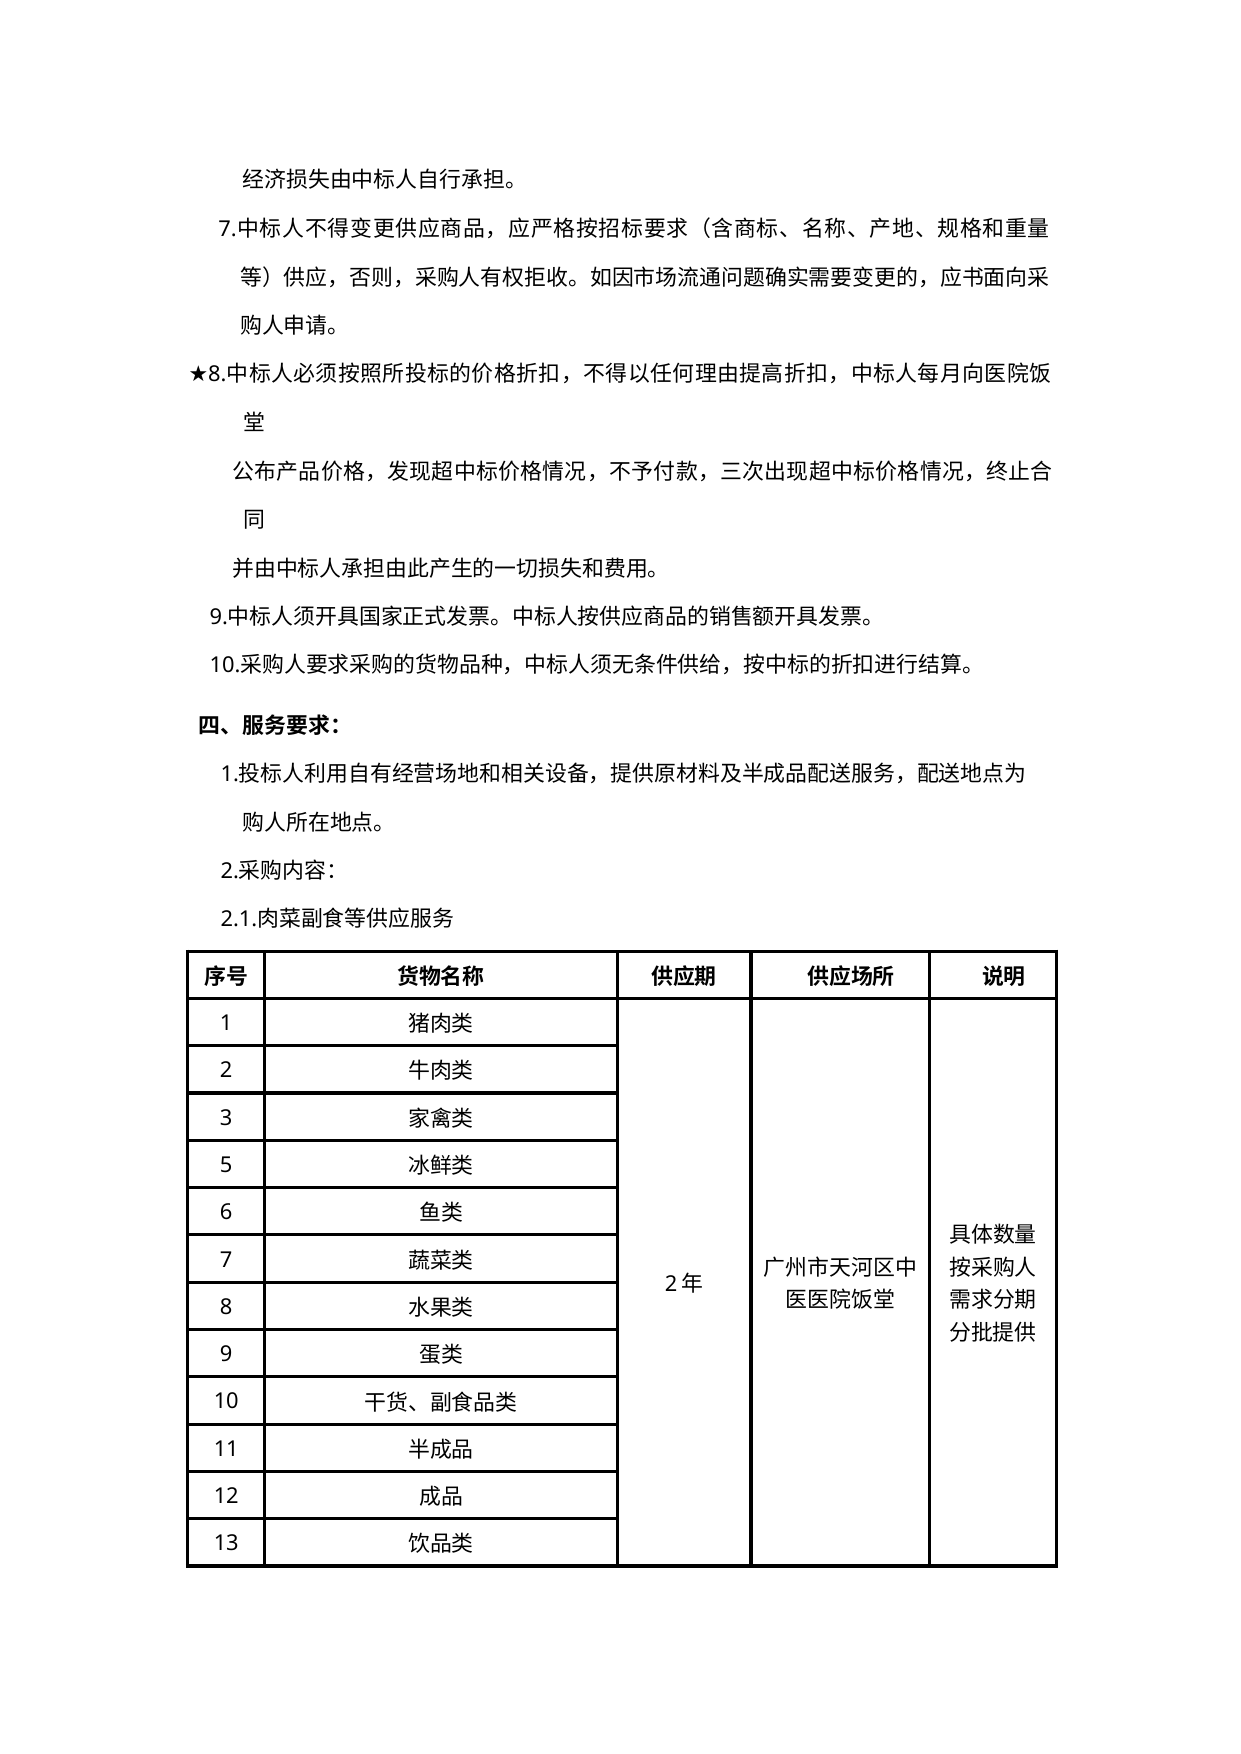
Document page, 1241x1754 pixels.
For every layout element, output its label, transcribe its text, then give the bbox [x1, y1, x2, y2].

text 2.1.肉菜副食等供应服务 [187, 901, 1053, 934]
table_cell 5 [189, 1142, 263, 1186]
table_cell 家禽类 [266, 1095, 616, 1139]
table_cell 成品 [266, 1473, 616, 1517]
table_cell 干货、副食品类 [266, 1378, 616, 1422]
table_cell 12 [189, 1473, 263, 1517]
table_cell 水果类 [266, 1284, 616, 1328]
table_cell 蛋类 [266, 1331, 616, 1375]
table_header 供应期 [619, 953, 749, 997]
text 10.采购人要求采购的货物品种，中标人须无条件供给，按中标的折扣进行结算。 [187, 647, 1053, 679]
table_cell 猪肉类 [266, 1000, 616, 1044]
table_cell 7 [189, 1236, 263, 1281]
table_cell 6 [189, 1189, 263, 1233]
table_cell 2 [189, 1047, 263, 1091]
table_header 货物名称 [266, 953, 616, 997]
text ★8.中标人必须按照所投标的价格折扣，不得以任何理由提高折扣，中标人每月向医院饭堂 [188, 356, 1053, 437]
table_cell 11 [189, 1426, 263, 1470]
text 公布产品价格，发现超中标价格情况，不予付款，三次出现超中标价格情况，终止合同 [232, 453, 1053, 534]
table_cell 1 [189, 1000, 263, 1044]
table_cell 具体数量按采购人需求分期分批提供 [931, 1000, 1055, 1564]
table_cell 冰鲜类 [266, 1142, 616, 1186]
table_cell 蔬菜类 [266, 1236, 616, 1281]
table_cell 2年 [619, 1000, 749, 1564]
text 四、服务要求： [187, 708, 1053, 740]
table_cell 8 [189, 1284, 263, 1328]
table_cell 鱼类 [266, 1189, 616, 1233]
table_cell 饮品类 [266, 1520, 616, 1564]
table_cell 3 [189, 1095, 263, 1139]
table_cell 牛肉类 [266, 1047, 616, 1091]
text 并由中标人承担由此产生的一切损失和费用。 [232, 550, 1053, 583]
table_cell 10 [189, 1378, 263, 1422]
text 7.中标人不得变更供应商品，应严格按招标要求（含商标、名称、产地、规格和重量等）供应，否则，采购人有权拒收。如因市场流通问题确实需要变更的，应书面向采购人申请。 [218, 210, 1053, 340]
table_header 说明 [931, 953, 1055, 997]
table_header 供应场所 [753, 953, 928, 997]
text 9.中标人须开具国家正式发票。中标人按供应商品的销售额开具发票。 [187, 599, 1053, 631]
text 购人所在地点。 [242, 804, 1053, 837]
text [220, 162, 1053, 194]
text 2.采购内容： [187, 853, 1053, 885]
table_cell 半成品 [266, 1426, 616, 1470]
text 1.投标人利用自有经营场地和相关设备，提供原材料及半成品配送服务，配送地点为 [220, 756, 1053, 789]
table_cell 9 [189, 1331, 263, 1375]
table_cell 广州市天河区中医医院饭堂 [753, 1000, 928, 1564]
table_header 序号 [189, 953, 263, 997]
table_cell 13 [189, 1520, 263, 1564]
